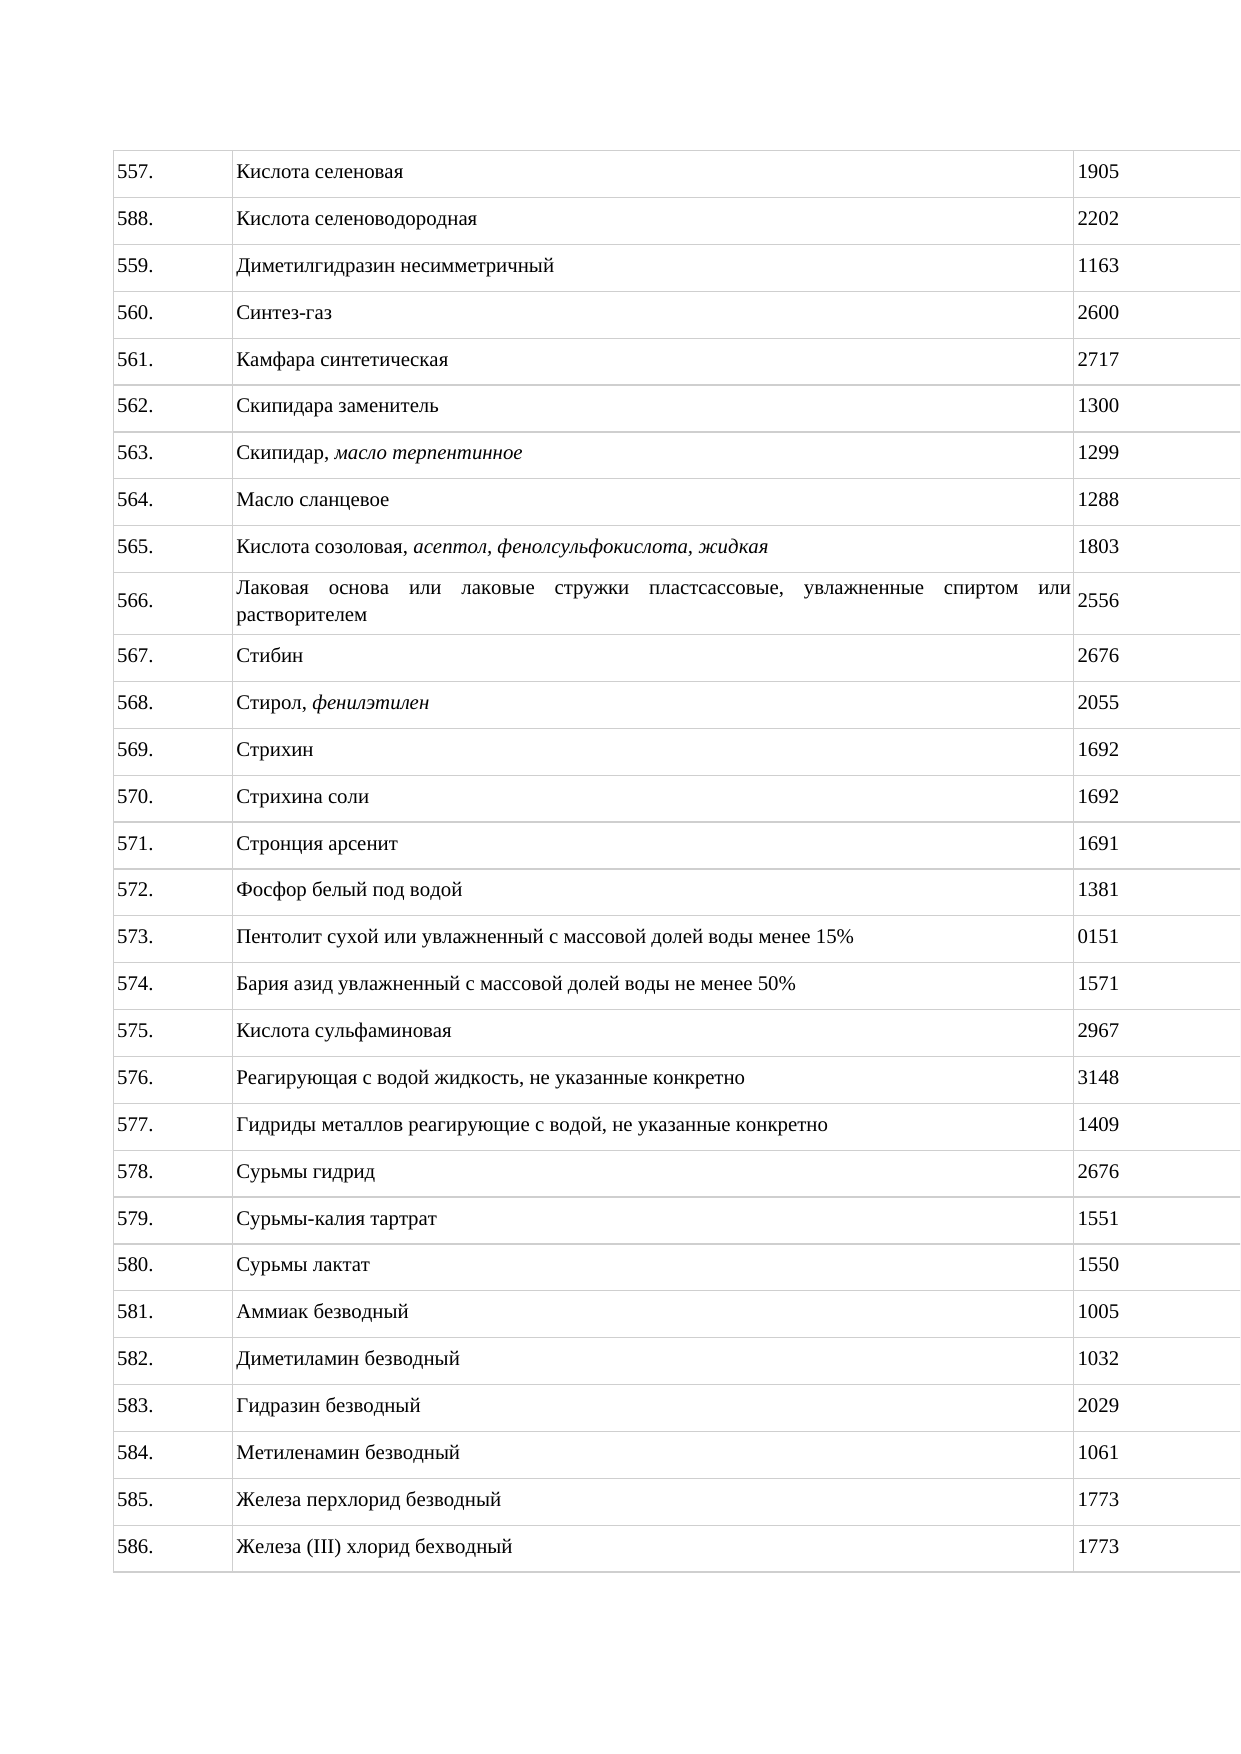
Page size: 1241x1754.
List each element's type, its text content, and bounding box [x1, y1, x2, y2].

table_cell Реагирующая с водой жидкость, не указанные конкретно [233, 1057, 1073, 1103]
table_cell Стрихина соли [233, 776, 1073, 821]
table_cell Камфара синтетическая [233, 339, 1073, 384]
table_cell 2717 [1074, 339, 1240, 384]
table_cell Пентолит сухой или увлажненный с массовой долей воды менее 15% [233, 916, 1073, 962]
table_cell 579. [114, 1198, 232, 1243]
table_cell 563. [114, 433, 232, 478]
table_cell 559. [114, 245, 232, 291]
table_cell 567. [114, 635, 232, 681]
table_cell 1551 [1074, 1198, 1240, 1243]
table_cell 3148 [1074, 1057, 1240, 1103]
table_cell 573. [114, 916, 232, 962]
table_cell Гидразин безводный [233, 1385, 1073, 1431]
table_cell 1032 [1074, 1338, 1240, 1384]
table_cell Гидриды металлов реагирующие с водой, не указанные конкретно [233, 1104, 1073, 1149]
table_cell Сурьмы гидрид [233, 1151, 1073, 1196]
table_cell 2055 [1074, 682, 1240, 728]
table_cell 580. [114, 1245, 232, 1290]
table_cell 1300 [1074, 386, 1240, 431]
table_cell 1550 [1074, 1245, 1240, 1290]
table_cell 561. [114, 339, 232, 384]
table_cell 560. [114, 292, 232, 337]
table_cell 1288 [1074, 479, 1240, 525]
table_cell 562. [114, 386, 232, 431]
table_cell 571. [114, 823, 232, 868]
table_cell 1773 [1074, 1479, 1240, 1524]
table_cell Стронция арсенит [233, 823, 1073, 868]
table_cell 1692 [1074, 729, 1240, 774]
table_cell 583. [114, 1385, 232, 1431]
table_cell 2029 [1074, 1385, 1240, 1431]
table_cell 575. [114, 1010, 232, 1056]
table_cell 568. [114, 682, 232, 728]
table_cell 566. [114, 573, 232, 634]
table_cell 1803 [1074, 526, 1240, 572]
table_cell 574. [114, 963, 232, 1009]
table_cell Диметиламин безводный [233, 1338, 1073, 1384]
table_cell Скипидар, масло терпентинное [233, 433, 1073, 478]
table_cell Стрихин [233, 729, 1073, 774]
table_cell 1692 [1074, 776, 1240, 821]
table_cell 1691 [1074, 823, 1240, 868]
table_cell 2600 [1074, 292, 1240, 337]
table_cell 2967 [1074, 1010, 1240, 1056]
table_cell Железа перхлорид безводный [233, 1479, 1073, 1524]
table_cell Кислота сульфаминовая [233, 1010, 1073, 1056]
table_cell 2676 [1074, 635, 1240, 681]
table_cell Масло сланцевое [233, 479, 1073, 525]
table_cell Бария азид увлажненный с массовой долей воды не менее 50% [233, 963, 1073, 1009]
table_cell Синтез-газ [233, 292, 1073, 337]
table_cell 557. [114, 151, 232, 197]
table_cell 578. [114, 1151, 232, 1196]
table_cell 2202 [1074, 198, 1240, 244]
table_cell 1163 [1074, 245, 1240, 291]
table_cell 572. [114, 870, 232, 915]
table_cell 1299 [1074, 433, 1240, 478]
table_cell Кислота селеновая [233, 151, 1073, 197]
table_cell 1409 [1074, 1104, 1240, 1149]
table_cell Стирол, фенилэтилен [233, 682, 1073, 728]
table_cell 564. [114, 479, 232, 525]
table_cell Железа (ІІІ) хлорид бехводный [233, 1526, 1073, 1571]
table_cell 1381 [1074, 870, 1240, 915]
table_cell Кислота созоловая, асептол, фенолсульфокислота, жидкая [233, 526, 1073, 572]
table_cell Сурьмы-калия тартрат [233, 1198, 1073, 1243]
table_cell 588. [114, 198, 232, 244]
table_cell 577. [114, 1104, 232, 1149]
table_cell 582. [114, 1338, 232, 1384]
table_cell Аммиак безводный [233, 1291, 1073, 1337]
table_cell 586. [114, 1526, 232, 1571]
table_cell 570. [114, 776, 232, 821]
table_cell Стибин [233, 635, 1073, 681]
table_cell 0151 [1074, 916, 1240, 962]
table_cell Метиленамин безводный [233, 1432, 1073, 1478]
table_cell Скипидара заменитель [233, 386, 1073, 431]
table_cell 576. [114, 1057, 232, 1103]
table_cell Сурьмы лактат [233, 1245, 1073, 1290]
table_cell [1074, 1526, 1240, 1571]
table_cell 581. [114, 1291, 232, 1337]
table_cell 569. [114, 729, 232, 774]
table_cell Фосфор белый под водой [233, 870, 1073, 915]
table_cell 1061 [1074, 1432, 1240, 1478]
table_cell Кислота селеноводородная [233, 198, 1073, 244]
table_cell 2676 [1074, 1151, 1240, 1196]
table_cell Лаковая основа или лаковые стружки пластсассовые, увлажненные спиртом или растворителем [233, 573, 1073, 634]
table_cell 565. [114, 526, 232, 572]
table_cell Диметилгидразин несимметричный [233, 245, 1073, 291]
table_cell 584. [114, 1432, 232, 1478]
table_cell 1571 [1074, 963, 1240, 1009]
table_cell 585. [114, 1479, 232, 1524]
table_cell 2556 [1074, 573, 1240, 634]
table_cell 1005 [1074, 1291, 1240, 1337]
table_cell 1905 [1074, 151, 1240, 197]
